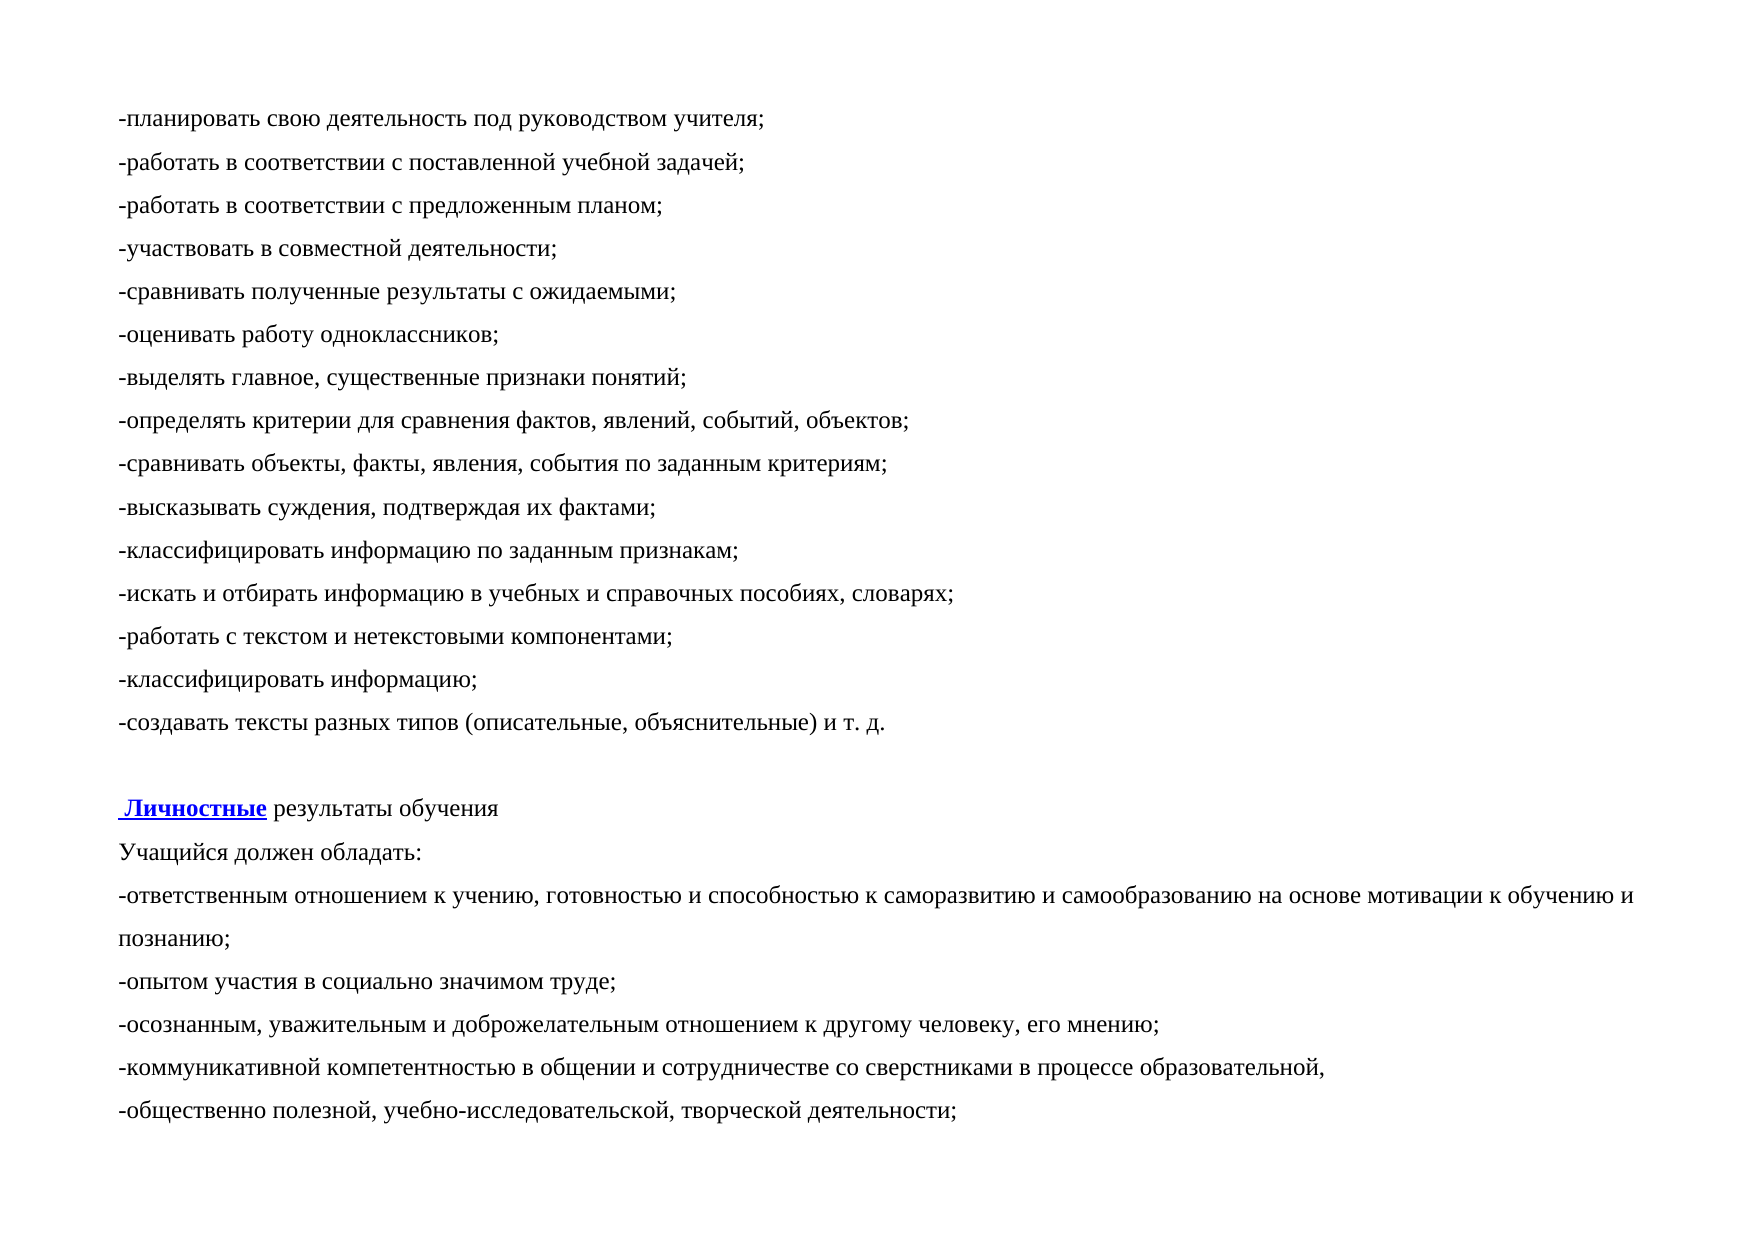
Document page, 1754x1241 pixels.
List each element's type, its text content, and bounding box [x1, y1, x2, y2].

text -общественно полезной, учебно-исследовательской, творческой деятельности; [118, 1095, 1636, 1124]
text -создавать тексты разных типов (описательные, объяснительные) и т. д. [118, 707, 1636, 736]
text -искать и отбирать информацию в учебных и справочных пособиях, словарях; [118, 578, 1636, 607]
text -высказывать суждения, подтверждая их фактами; [118, 492, 1636, 520]
text -выделять главное, существенные признаки понятий; [118, 362, 1636, 391]
text -определять критерии для сравнения фактов, явлений, событий, объектов; [118, 405, 1636, 434]
text Личностные результаты обучения [118, 793, 1636, 822]
text -классифицировать информацию; [118, 664, 1636, 693]
text -участвовать в совместной деятельности; [118, 233, 1636, 262]
text -сравнивать полученные результаты с ожидаемыми; [118, 276, 1636, 305]
text -коммуникативной компетентностью в общении и сотрудничестве со сверстниками в процессе образовательной, [118, 1052, 1636, 1081]
text -работать в соответствии с предложенным планом; [118, 190, 1636, 218]
text -работать в соответствии с поставленной учебной задачей; [118, 147, 1636, 175]
text -осознанным, уважительным и доброжелательным отношением к другому человеку, его мнению; [118, 1009, 1636, 1038]
text -сравнивать объекты, факты, явления, события по заданным критериям; [118, 448, 1636, 477]
text -работать с текстом и нетекстовыми компонентами; [118, 621, 1636, 650]
text Учащийся должен обладать: [118, 837, 1636, 865]
text -классифицировать информацию по заданным признакам; [118, 535, 1636, 563]
text -планировать свою деятельность под руководством учителя; [118, 103, 1636, 132]
text -опытом участия в социально значимом труде; [118, 966, 1636, 995]
text -оценивать работу одноклассников; [118, 319, 1636, 348]
text -ответственным отношением к учению, готовностью и способностью к саморазвитию и самообразованию на основе мотивации к обучению и познанию; [118, 880, 1636, 952]
